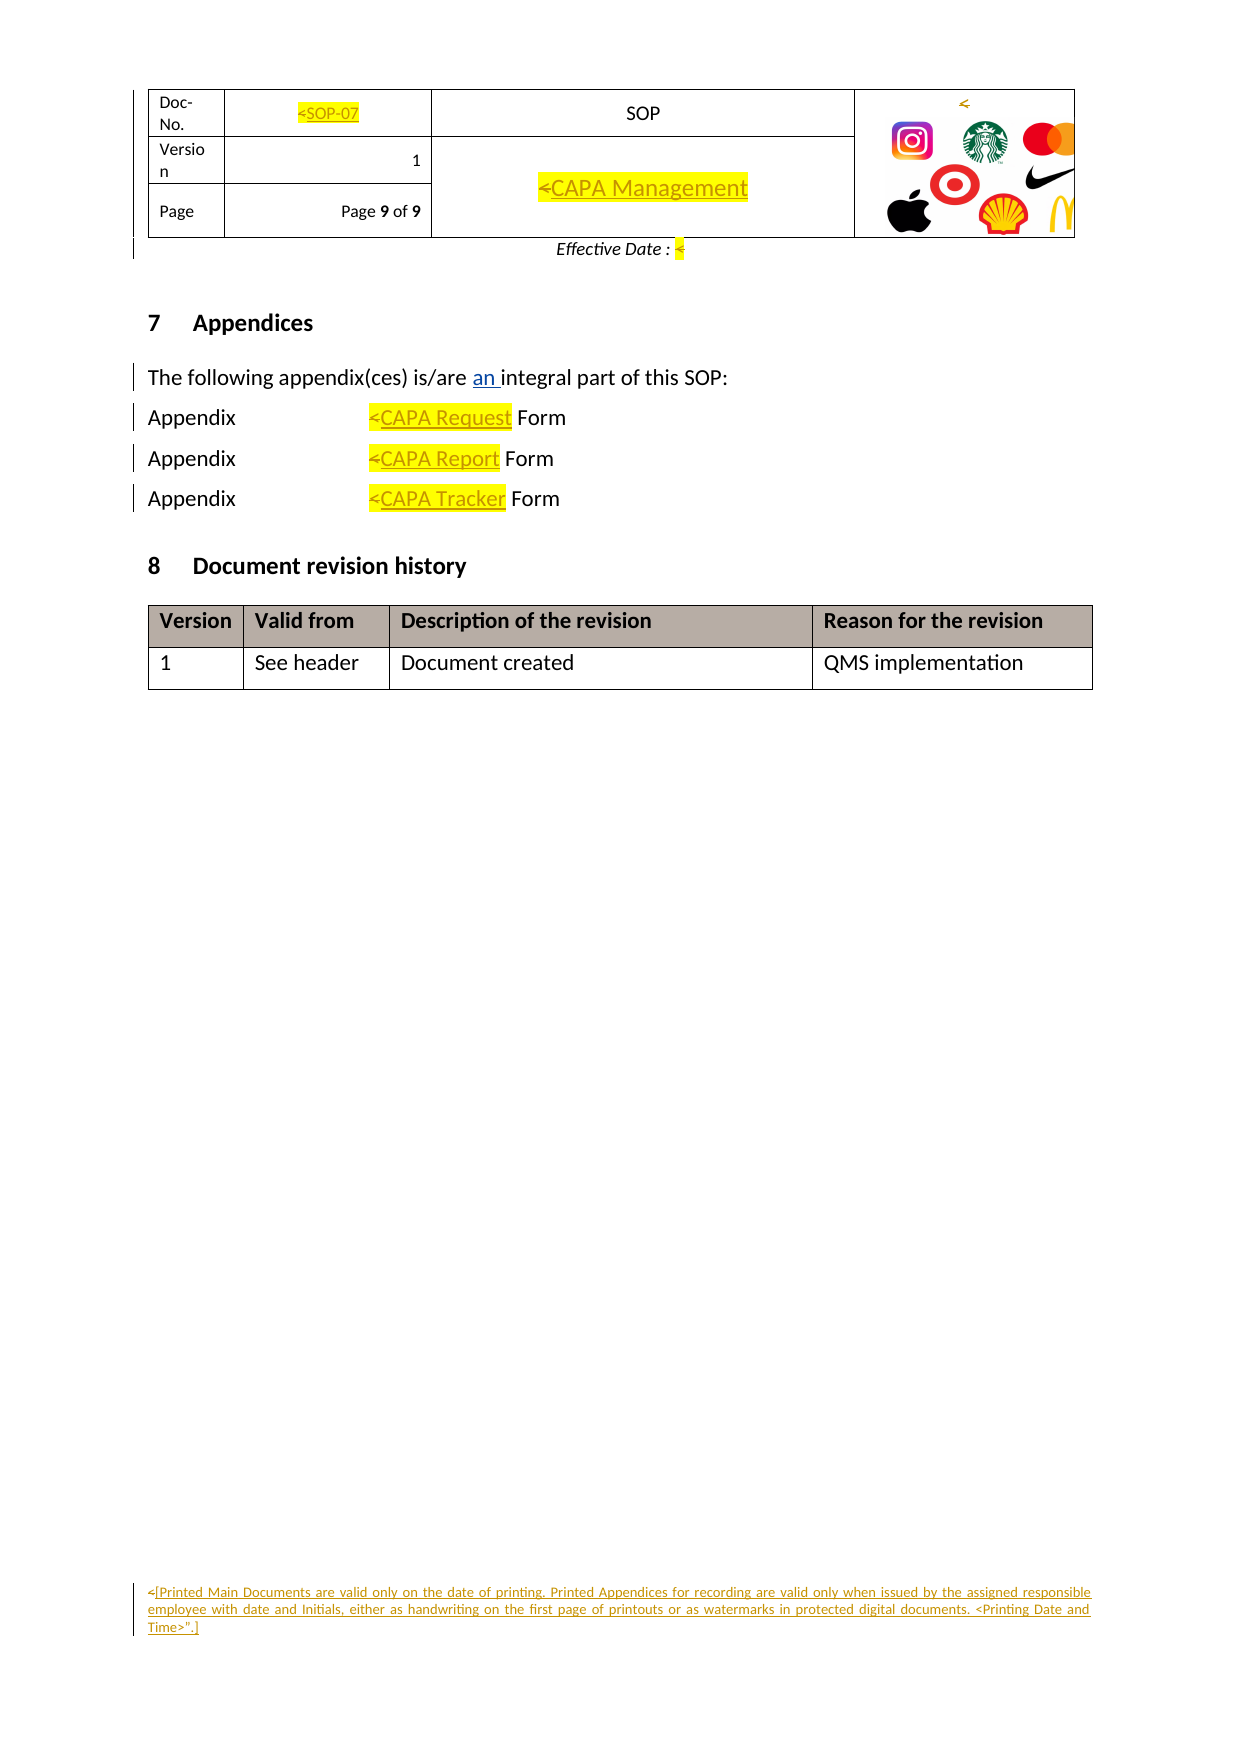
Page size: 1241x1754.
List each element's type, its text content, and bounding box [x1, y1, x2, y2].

subtitle Document revision history [148, 550, 1093, 580]
table_cell 1 [149, 648, 243, 688]
text Appendix Form [148, 484, 369, 512]
text The following appendix(ces) is/are integral part of this : [148, 363, 1093, 391]
table_cell Document created [390, 648, 812, 688]
table_header Version [149, 606, 243, 647]
table_header Description of the revision [390, 606, 812, 647]
text Appendix Form [148, 444, 369, 472]
table_cell See header [244, 648, 389, 688]
table_header Valid from [244, 606, 389, 647]
table_header Reason for the revision [813, 606, 1092, 647]
text Appendix Form [506, 484, 1093, 512]
table_cell QMS implementation [813, 648, 1092, 688]
picture [884, 117, 1075, 237]
text Appendix Form [148, 403, 369, 431]
text Appendix Form [512, 403, 1093, 431]
text Appendix Form [500, 444, 1093, 472]
subtitle Appendices [148, 307, 1093, 338]
